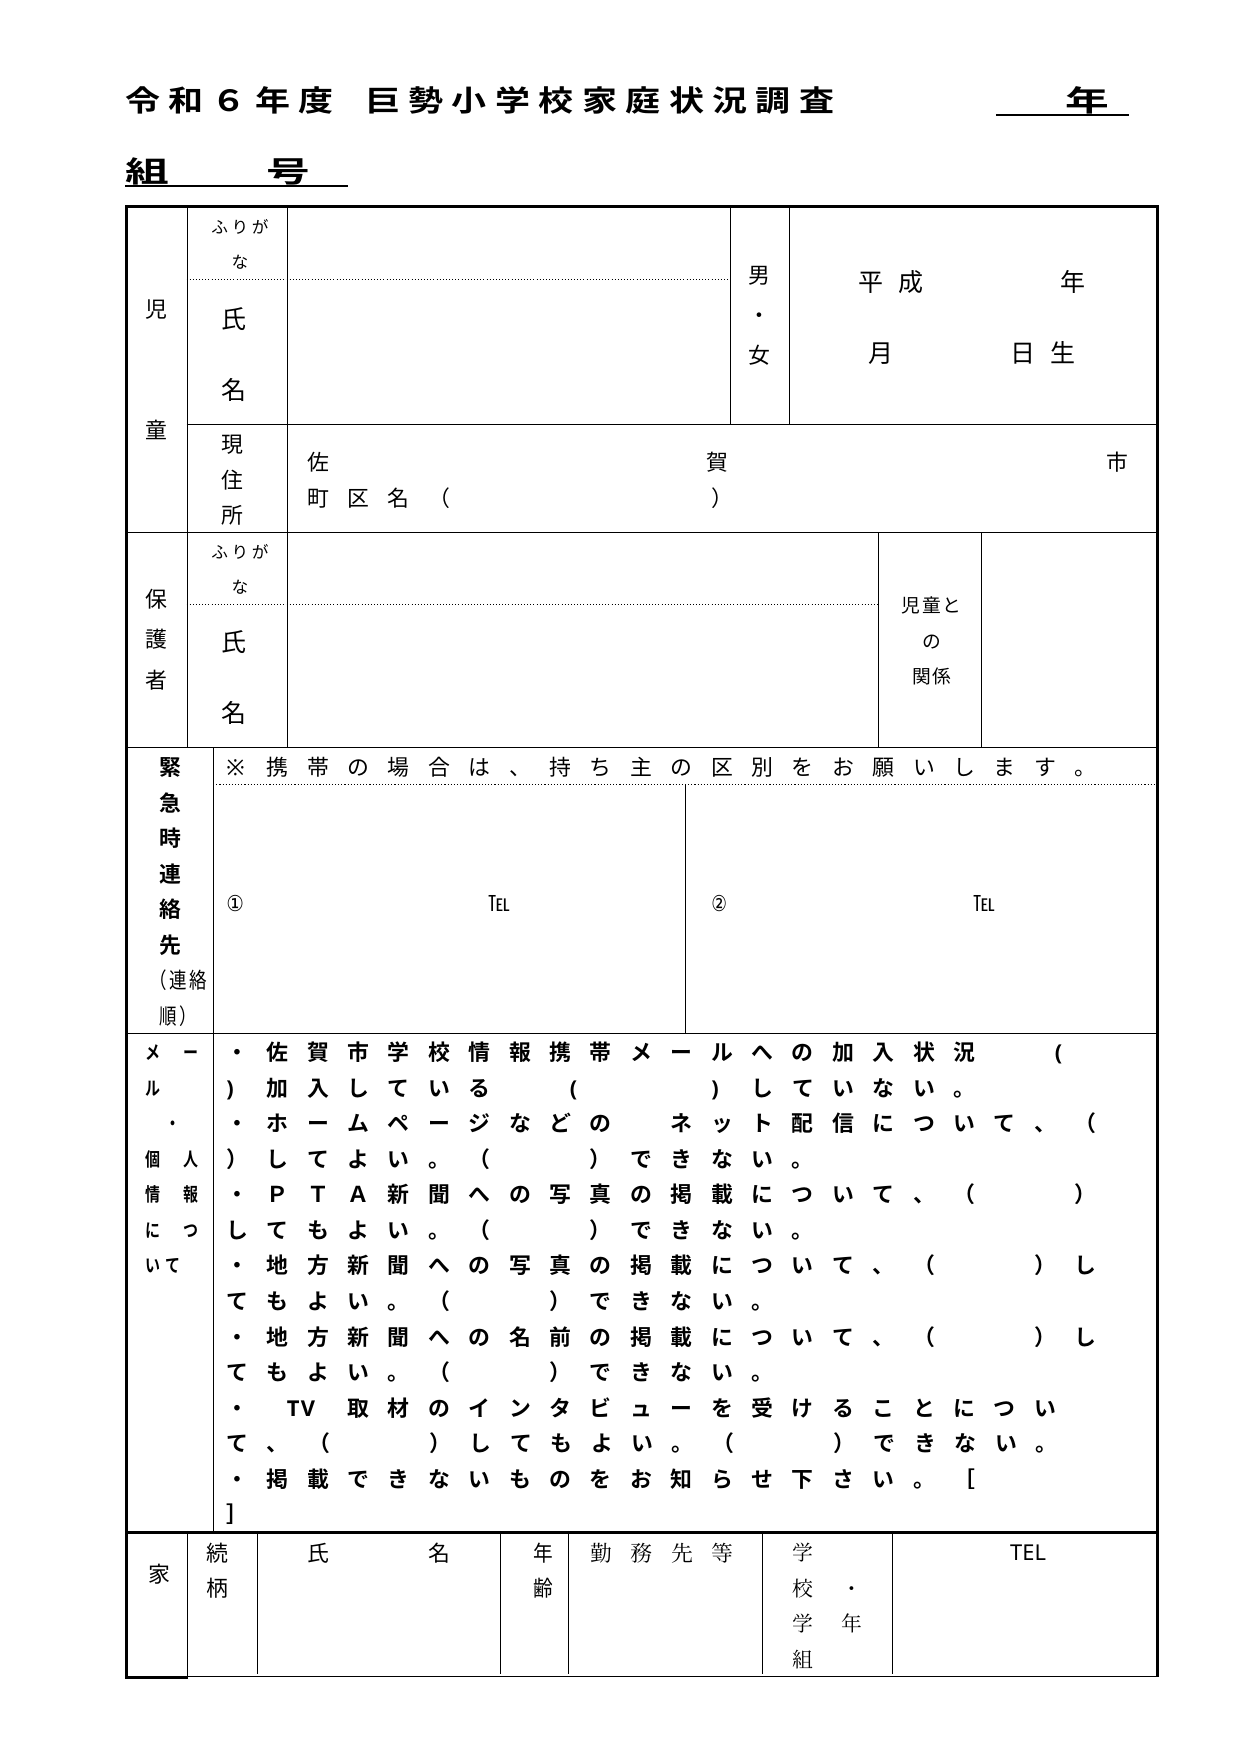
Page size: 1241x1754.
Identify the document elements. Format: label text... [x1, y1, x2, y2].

table_header 男・女 [731, 208, 789, 424]
table_cell 年 齢 [500, 1534, 568, 1676]
table_header ふりがな [188, 208, 287, 279]
table_cell [982, 533, 1156, 747]
text 令和６年度 巨勢小学校家庭状況調査 年 組 号 [125, 63, 1126, 205]
table_cell ① ℡ [214, 784, 685, 1032]
table_cell 学校・学年組 [763, 1534, 892, 1676]
table_cell 続柄 [188, 1534, 258, 1676]
table_header 平成 年 月 日生 [790, 208, 1156, 424]
table_cell 緊急時 連絡先 （連絡順） [128, 748, 213, 1032]
table_cell 氏 名 [258, 1534, 500, 1676]
table_header [288, 208, 730, 279]
table_cell 児童との 関係 [879, 533, 981, 747]
table_cell 家 族 構 成（本人・同居人も記入） [128, 1534, 187, 1676]
table_cell [288, 279, 730, 424]
table_header 児 童 [128, 208, 187, 532]
table_cell ※携帯の場合は、持ち主の区別をお願いします。 [214, 748, 1156, 784]
table_cell 勤務先等 [568, 1534, 763, 1676]
table_cell メール ・ 個人情報について [128, 1034, 213, 1531]
table_cell 氏 名 [188, 279, 287, 424]
table_cell [288, 533, 878, 604]
table_cell 保護者 [128, 533, 187, 747]
table_cell ・佐賀市学校情報携帯メールへの加入状況 ( )加入している ( )していない。 ・ホームページなどの ネット配信について、（ ）してよい。（ ）できない。 ・ＰＴＡ新聞への写真の掲載について、（ ）してもよい。（ ）できない。 ・地方新聞への写真の掲載について、（ ）してもよい。（ ）できない。 ・地方新聞への名前の掲載について、（ ）してもよい。（ ）できない。 ・TV取材のインタビューを受けることについて、（ ）してもよい。（ ）できない。 ・掲載できないものをお知らせ下さい。［ ］ [214, 1034, 1156, 1531]
table_cell [288, 604, 878, 747]
table_cell 氏 名 [188, 604, 287, 747]
table_cell ふりがな [188, 533, 287, 604]
table_cell 町区名（ ） [288, 425, 1156, 532]
table_cell TEL [892, 1534, 1156, 1676]
table_cell 現住所 [188, 425, 287, 532]
table_cell ② ℡ [686, 784, 1156, 1032]
